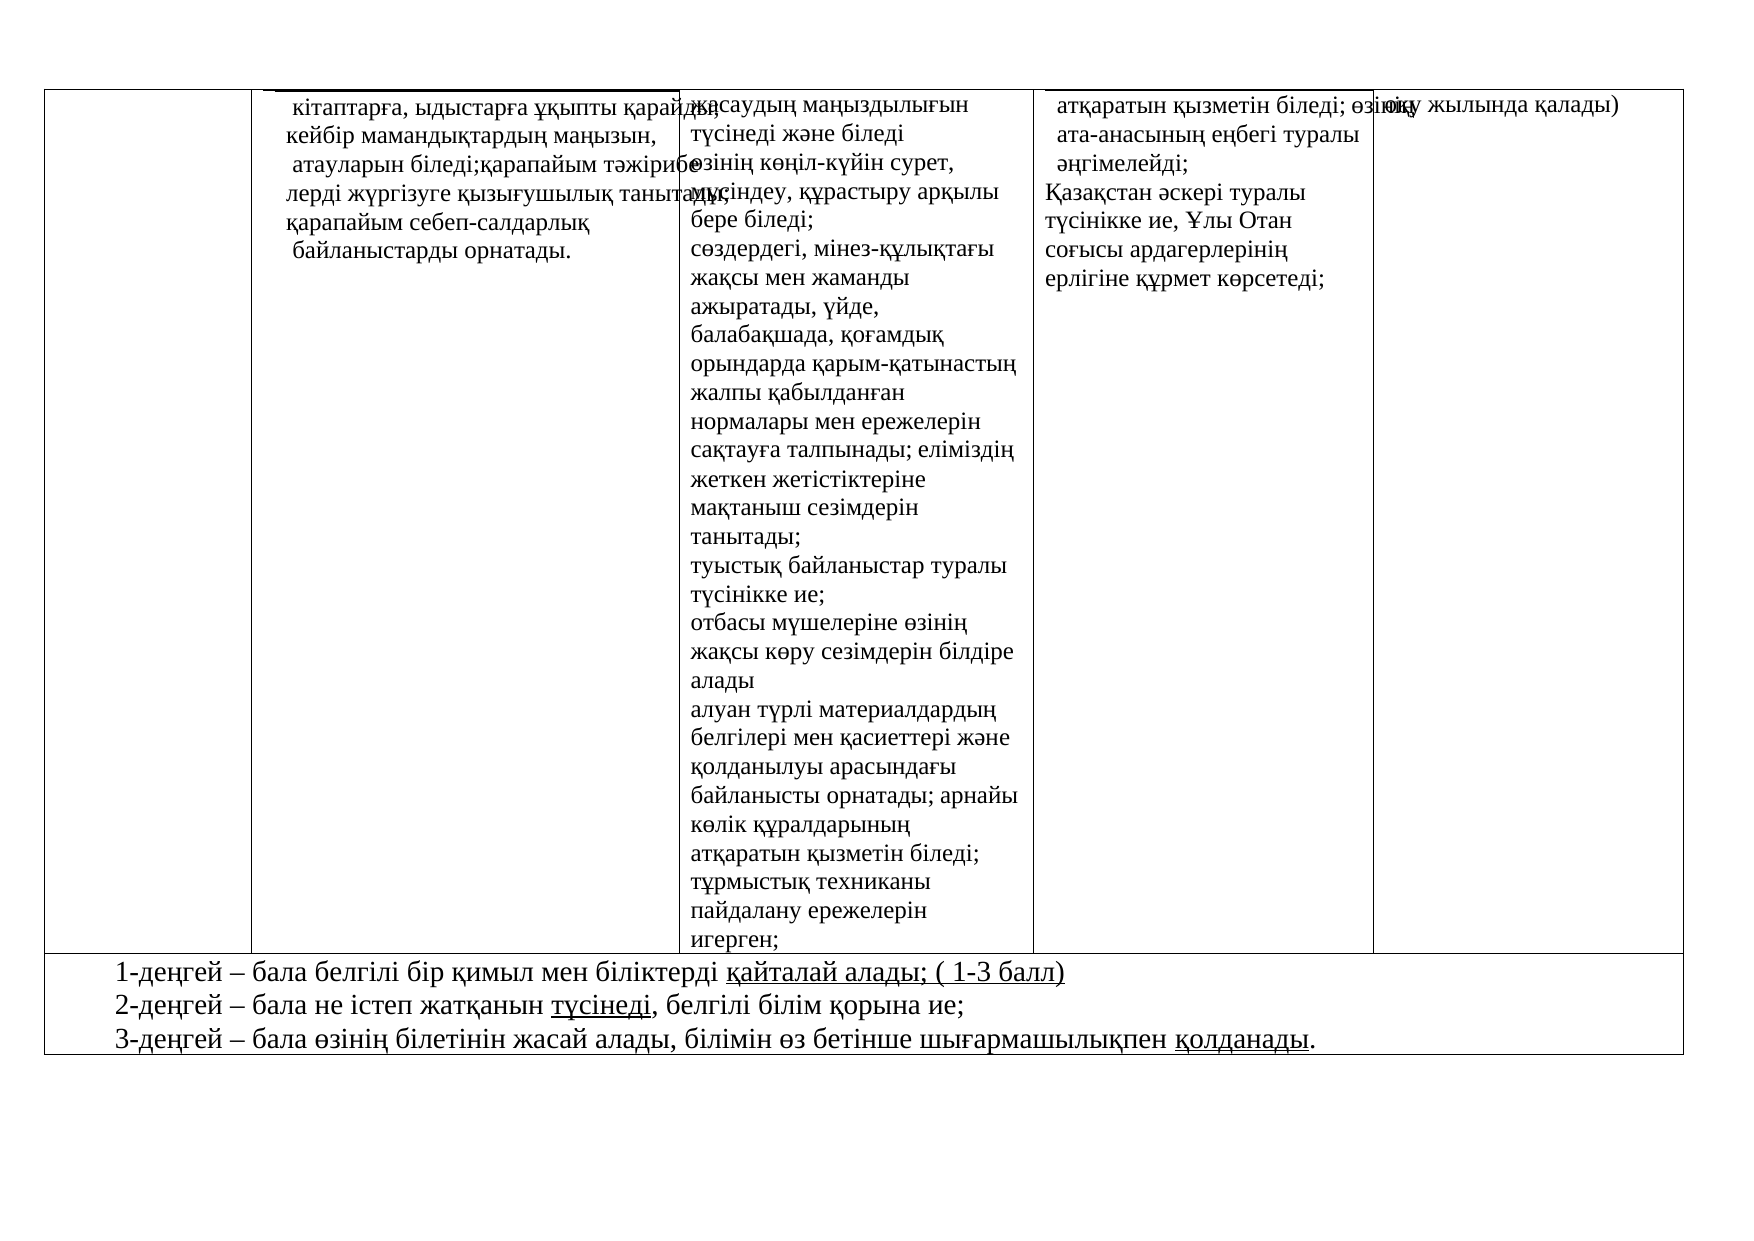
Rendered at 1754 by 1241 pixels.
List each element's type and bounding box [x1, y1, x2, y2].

table_cell [1034, 90, 1373, 953]
table_cell [252, 90, 679, 953]
table_cell [680, 90, 1033, 953]
table_cell [45, 90, 251, 953]
table_cell [1374, 90, 1683, 953]
table_cell [45, 954, 1683, 1054]
